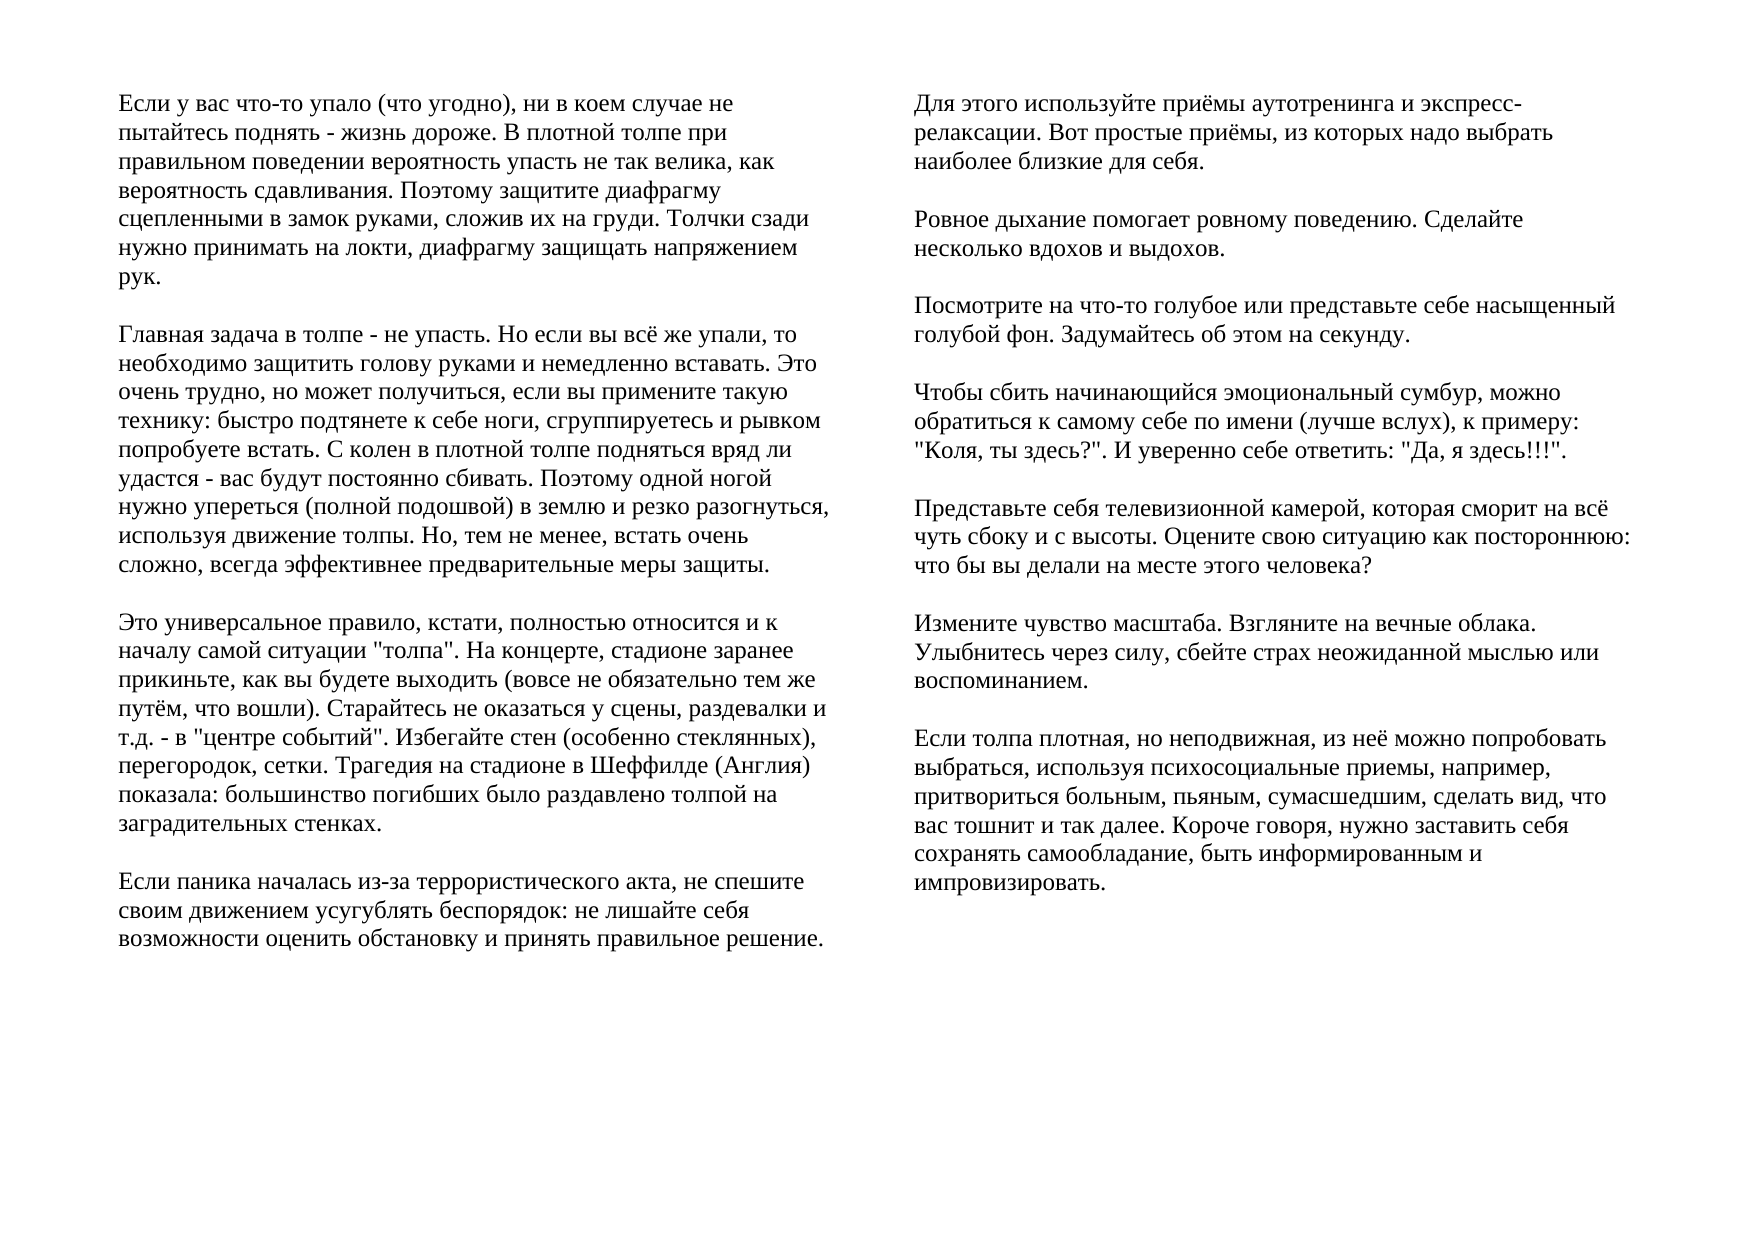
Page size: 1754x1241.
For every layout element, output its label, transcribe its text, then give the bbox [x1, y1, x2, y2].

text Это универсальное правило, кстати, полностью относится и к началу самой ситуации "толпа". На концерте, стадионе заранее прикиньте, как вы будете выходить (вовсе не обязательно тем же путём, что вошли). Старайтесь не оказаться у сцены, раздевалки и т.д. - в "центре событий". Избегайте стен (особенно стеклянных), перегородок, сетки. Трагедия на стадионе в Шеффилде (Англия) показала: большинство погибших было раздавлено толпой на заградительных стенках. [118, 607, 840, 837]
text Если паника началась из-за террористического акта, не спешите своим движением усугублять беспорядок: не лишайте себя возможности оценить обстановку и принять правильное решение. [118, 866, 840, 952]
text Ровное дыхание помогает ровному поведению. Сделайте несколько вдохов и выдохов. [914, 204, 1636, 261]
text Если у вас что-то упало (что угодно), ни в коем случае не пытайтесь поднять - жизнь дороже. В плотной толпе при правильном поведении вероятность упасть не так велика, как вероятность сдавливания. Поэтому защитите диафрагму сцепленными в замок руками, сложив их на груди. Толчки сзади нужно принимать на локти, диафрагму защищать напряжением рук. [118, 88, 840, 290]
text Если толпа плотная, но неподвижная, из неё можно попробовать выбраться, используя психосоциальные приемы, например, притвориться больным, пьяным, сумасшедшим, сделать вид, что вас тошнит и так далее. Короче говоря, нужно заставить себя сохранять самообладание, быть информированным и импровизировать. [914, 723, 1636, 896]
text Измените чувство масштаба. Взгляните на вечные облака. Улыбнитесь через силу, сбейте страх неожиданной мыслью или воспоминанием. [914, 608, 1636, 694]
text Чтобы сбить начинающийся эмоциональный сумбур, можно обратиться к самому себе по имени (лучше вслух), к примеру: "Коля, ты здесь?". И уверенно себе ответить: "Да, я здесь!!!". [914, 377, 1636, 463]
text Посмотрите на что-то голубое или представьте себе насыщенный голубой фон. Задумайтесь об этом на секунду. [914, 291, 1636, 348]
text Для этого используйте приёмы аутотренинга и экспресс-релаксации. Вот простые приёмы, из которых надо выбрать наиболее близкие для себя. [914, 88, 1636, 175]
text Представьте себя телевизионной камерой, которая сморит на всё чуть сбоку и с высоты. Оцените свою ситуацию как постороннюю: что бы вы делали на месте этого человека? [914, 493, 1636, 579]
text Главная задача в толпе - не упасть. Но если вы всё же упали, то необходимо защитить голову руками и немедленно вставать. Это очень трудно, но может получиться, если вы примените такую технику: быстро подтянете к себе ноги, сгруппируетесь и рывком попробуете встать. С колен в плотной толпе подняться вряд ли удастся - вас будут постоянно сбивать. Поэтому одной ногой нужно упереться (полной подошвой) в землю и резко разогнуться, используя движение толпы. Но, тем не менее, встать очень сложно, всегда эффективнее предварительные меры защиты. [118, 319, 840, 578]
